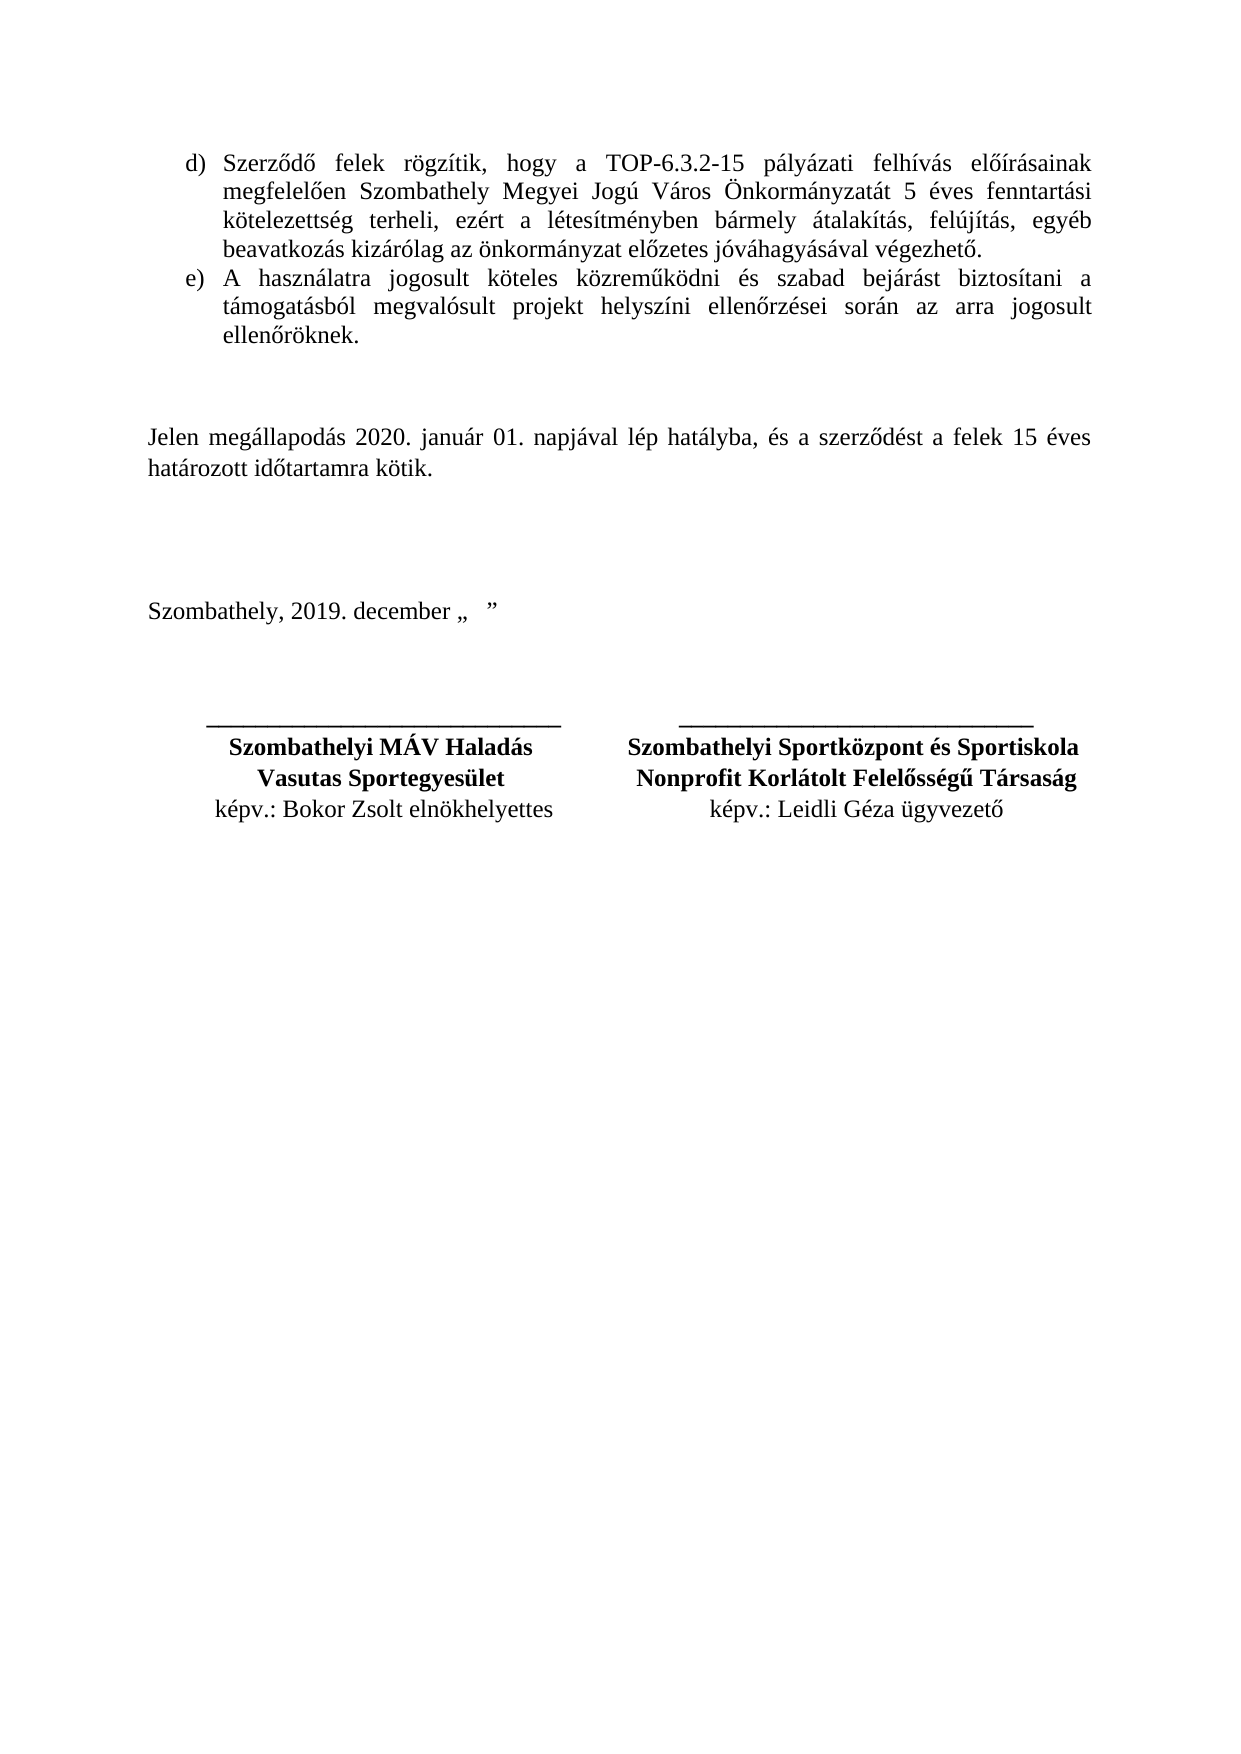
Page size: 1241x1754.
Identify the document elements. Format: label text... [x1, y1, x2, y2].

text Vasutas Sportegyesület Nonprofit Korlátolt Felelősségű Társaság [148, 763, 1093, 792]
text Szombathelyi MÁV Haladás Szombathelyi Sportközpont és Sportiskola [148, 732, 1093, 761]
list Szerződő felek rögzítik, hogy a TOP-6.3.2-15 pályázati felhívás előírásainak megfelelően Szombathely Megyei Jogú Város Önkormányzatát 5 éves fenntartási kötelezettség terheli, ezért a létesítményben bármely átalakítás, felújítás, egyéb beavatkozás kizárólag az önkormányzat előzetes jóváhagyásával végezhető. [185, 148, 1093, 263]
text Jelen megállapodás 2020. január 01. napjával lép hatályba, és a szerződést a felek 15 éves határozott időtartamra kötik. [148, 422, 1093, 481]
text képv.: Bokor Zsolt elnökhelyettes képv.: Leidli Géza ügyvezető [148, 794, 1093, 823]
list A használatra jogosult köteles közreműködni és szabad bejárást biztosítani a támogatásból megvalósult projekt helyszíni ellenőrzései során az arra jogosult ellenőröknek. [185, 263, 1093, 349]
text Szombathely, 2019. december „ ” [148, 596, 1093, 624]
